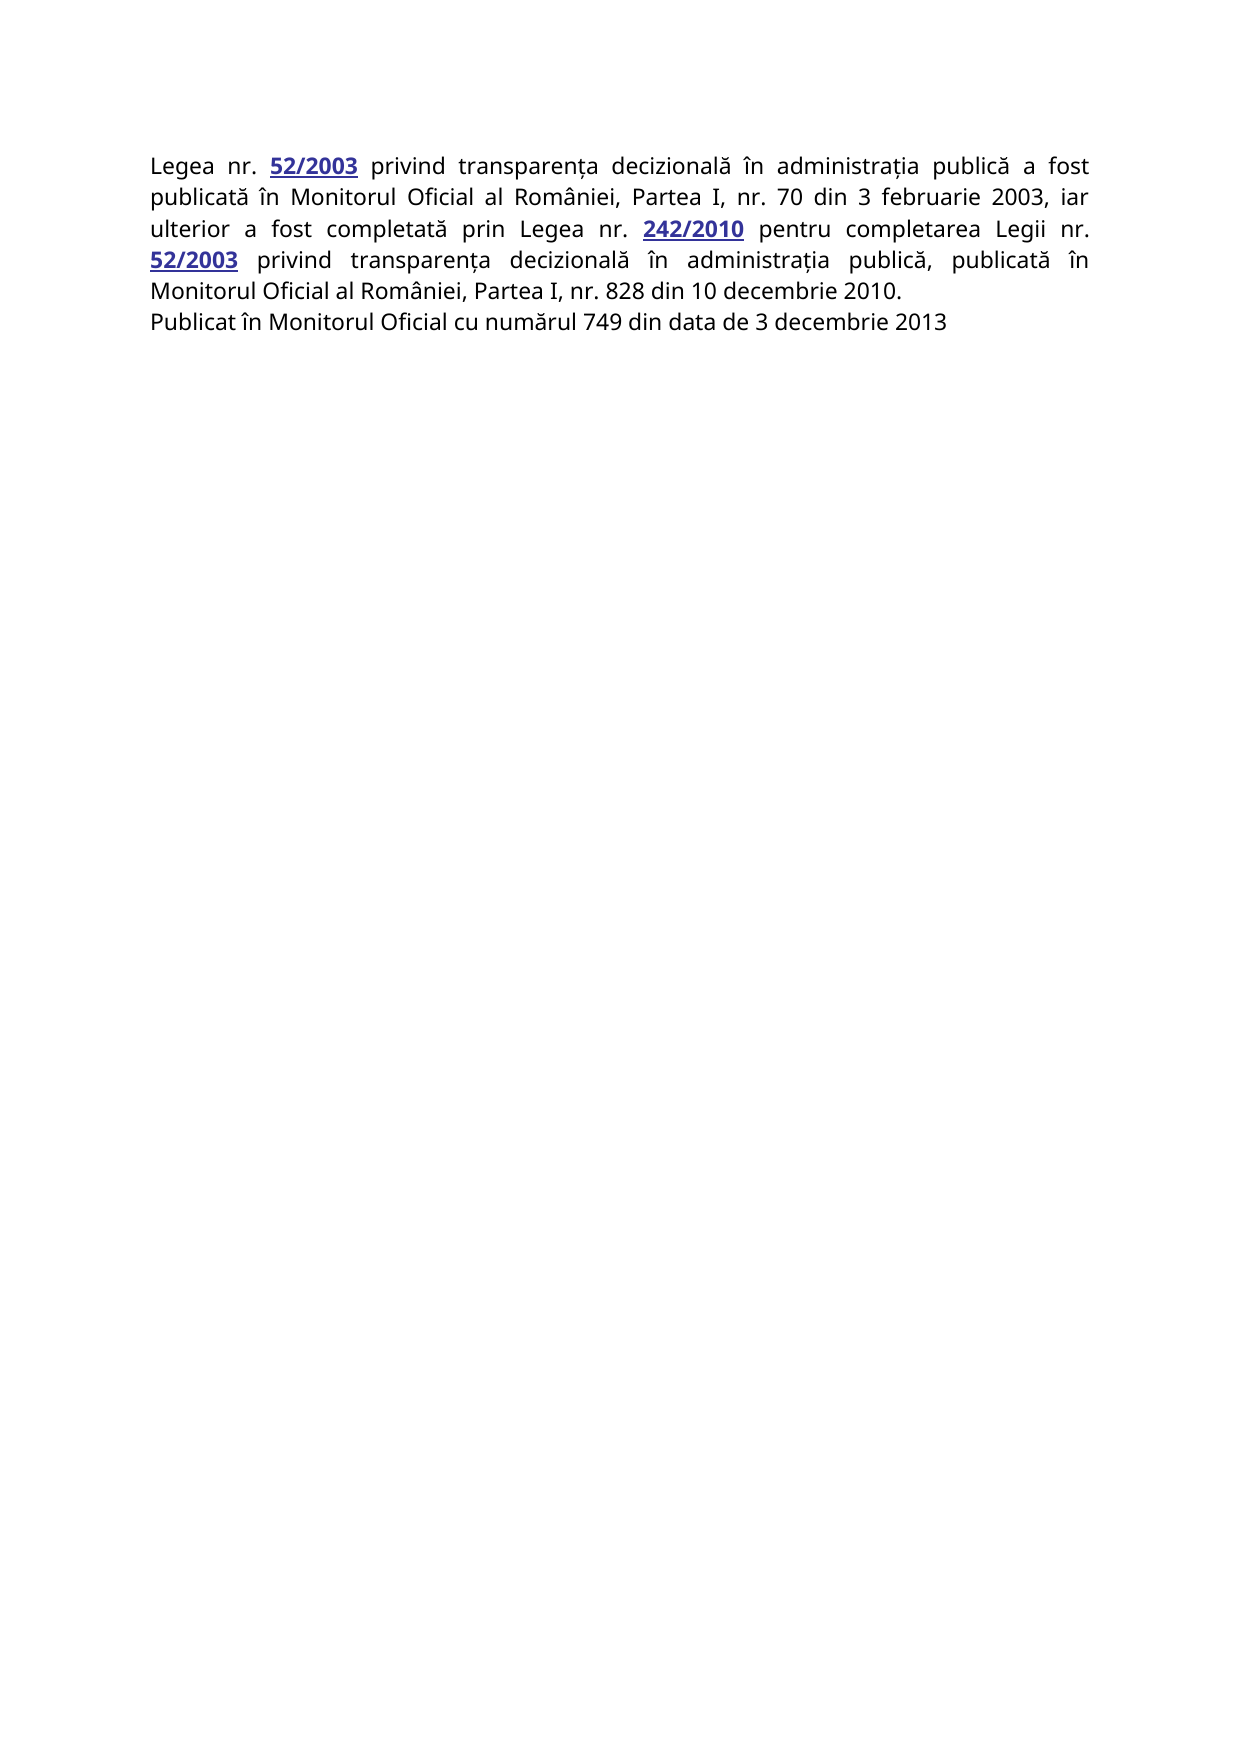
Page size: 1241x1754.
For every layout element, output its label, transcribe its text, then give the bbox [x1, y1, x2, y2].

text Publicat în Monitorul Oficial cu numărul 749 din data de 3 decembrie 2013 [150, 306, 1090, 337]
text Legea nr. 52/2003 privind transparenţa decizională în administraţia publică a fost publicată în Monitorul Oficial al României, Partea I, nr. 70 din 3 februarie 2003, iar ulterior a fost completată prin Legea nr. 242/2010 pentru completarea Legii nr. 52/2003 privind transparenţa decizională în administraţia publică, publicată în Monitorul Oficial al României, Partea I, nr. 828 din 10 decembrie 2010. [150, 150, 1090, 306]
